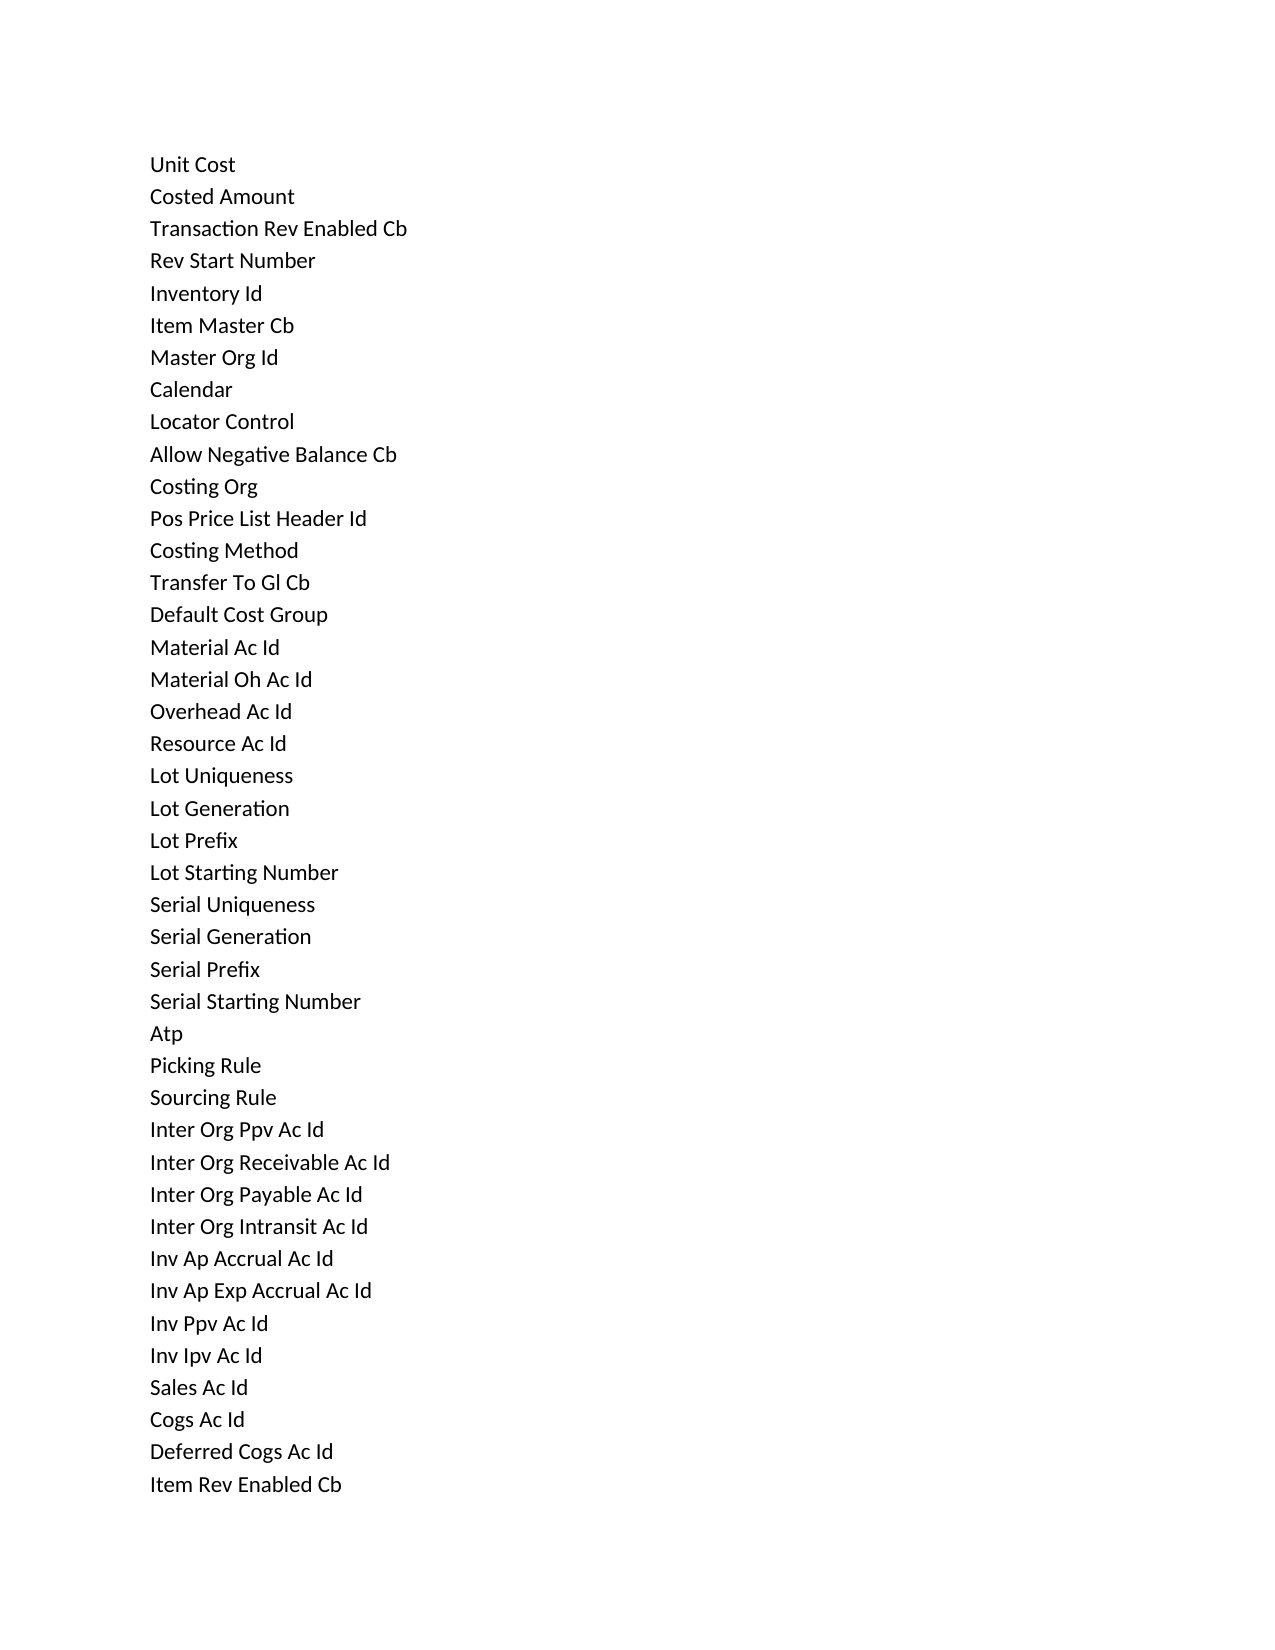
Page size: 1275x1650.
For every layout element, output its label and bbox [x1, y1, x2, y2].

text [150, 150, 1125, 1498]
